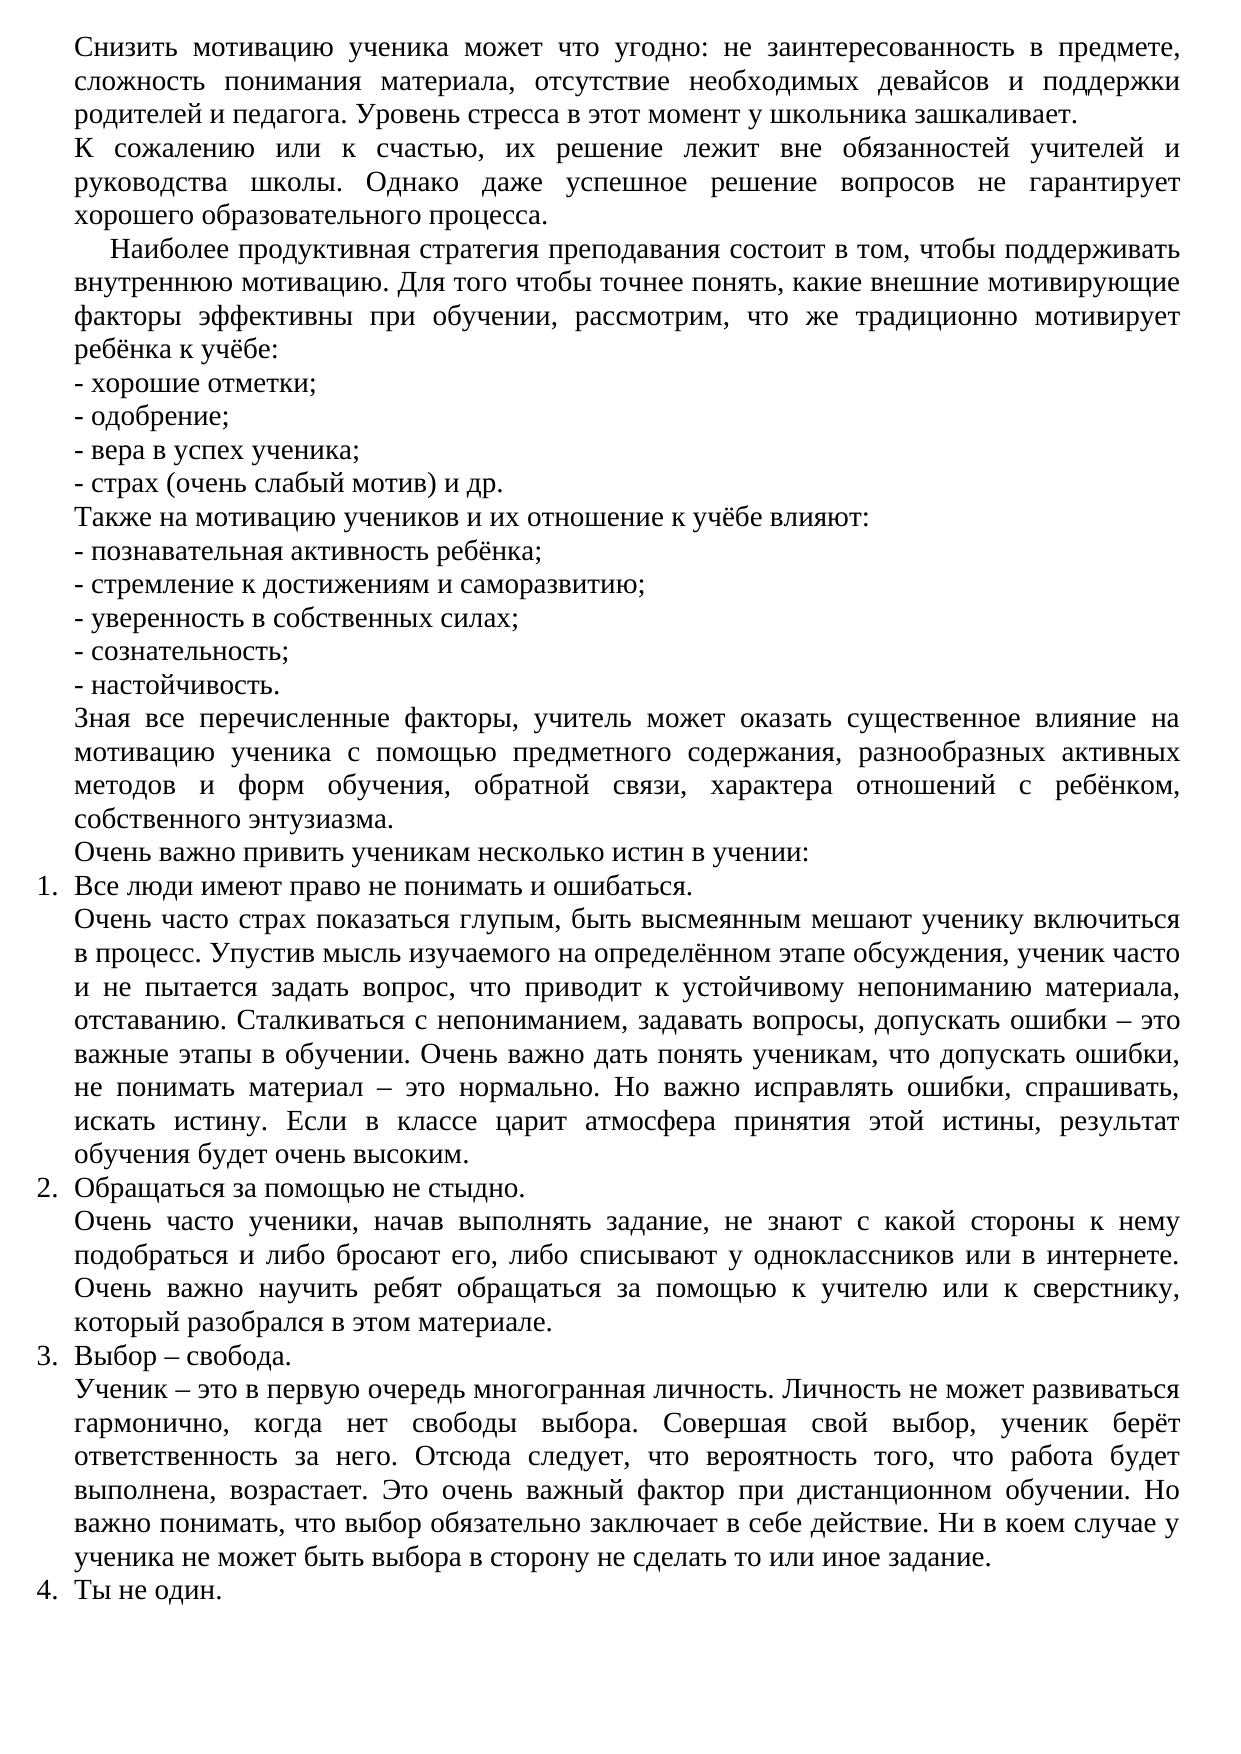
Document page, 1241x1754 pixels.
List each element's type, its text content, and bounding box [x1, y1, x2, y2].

text Очень часто страх показаться глупым, быть высмеянным мешают ученику включиться в процесс. Упустив мысль изучаемого на определённом этапе обсуждения, ученик часто и не пытается задать вопрос, что приводит к устойчивому непониманию материала, отставанию. Сталкиваться с непониманием, задавать вопросы, допускать ошибки – это важные этапы в обучении. Очень важно дать понять ученикам, что допускать ошибки, не понимать материал – это нормально. Но важно исправлять ошибки, спрашивать, искать истину. Если в классе царит атмосфера принятия этой истины, результат обучения будет очень высоким. [74, 902, 1181, 1170]
text - вера в успех ученика; [74, 432, 1181, 466]
text Ученик – это в первую очередь многогранная личность. Личность не может развиваться гармонично, когда нет свободы выбора. Совершая свой выбор, ученик берёт ответственность за него. Отсюда следует, что вероятность того, что работа будет выполнена, возрастает. Это очень важный фактор при дистанционном обучении. Но важно понимать, что выбор обязательно заключает в себе действие. Ни в коем случае у ученика не может быть выбора в сторону не сделать то или иное задание. [74, 1371, 1181, 1572]
list Все люди имеют право не понимать и ошибаться. [36, 868, 1181, 902]
list Обращаться за помощью не стыдно. [36, 1170, 1181, 1203]
text К сожалению или к счастью, их решение лежит вне обязанностей учителей и руководства школы. Однако даже успешное решение вопросов не гарантирует хорошего образовательного процесса. [74, 130, 1181, 231]
text Снизить мотивацию ученика может что угодно: не заинтересованность в предмете, сложность понимания материала, отсутствие необходимых девайсов и поддержки родителей и педагога. Уровень стресса в этот момент у школьника зашкаливает. [74, 29, 1181, 130]
text Наиболее продуктивная стратегия преподавания состоит в том, чтобы поддерживать внутреннюю мотивацию. Для того чтобы точнее понять, какие внешние мотивирующие факторы эффективны при обучении, рассмотрим, что же традиционно мотивирует ребёнка к учёбе: [74, 231, 1181, 365]
text - познавательная активность ребёнка; [74, 533, 1181, 566]
text - страх (очень слабый мотив) и др. [74, 466, 1181, 499]
list Выбор – свобода. [36, 1338, 1181, 1371]
text Зная все перечисленные факторы, учитель может оказать существенное влияние на мотивацию ученика с помощью предметного содержания, разнообразных активных методов и форм обучения, обратной связи, характера отношений с ребёнком, собственного энтузиазма. [74, 700, 1181, 834]
text - уверенность в собственных силах; [74, 600, 1181, 633]
text Очень важно привить ученикам несколько истин в учении: [74, 834, 1181, 868]
text - хорошие отметки; [74, 365, 1181, 398]
text - одобрение; [74, 398, 1181, 432]
text - стремление к достижениям и саморазвитию; [74, 566, 1181, 600]
text - сознательность; [74, 633, 1181, 667]
text Очень часто ученики, начав выполнять задание, не знают с какой стороны к нему подобраться и либо бросают его, либо списывают у одноклассников или в интернете. Очень важно научить ребят обращаться за помощью к учителю или к сверстнику, который разобрался в этом материале. [74, 1203, 1181, 1338]
list Ты не один. [36, 1572, 1181, 1606]
text - настойчивость. [74, 667, 1181, 700]
text Также на мотивацию учеников и их отношение к учёбе влияют: [74, 499, 1181, 533]
